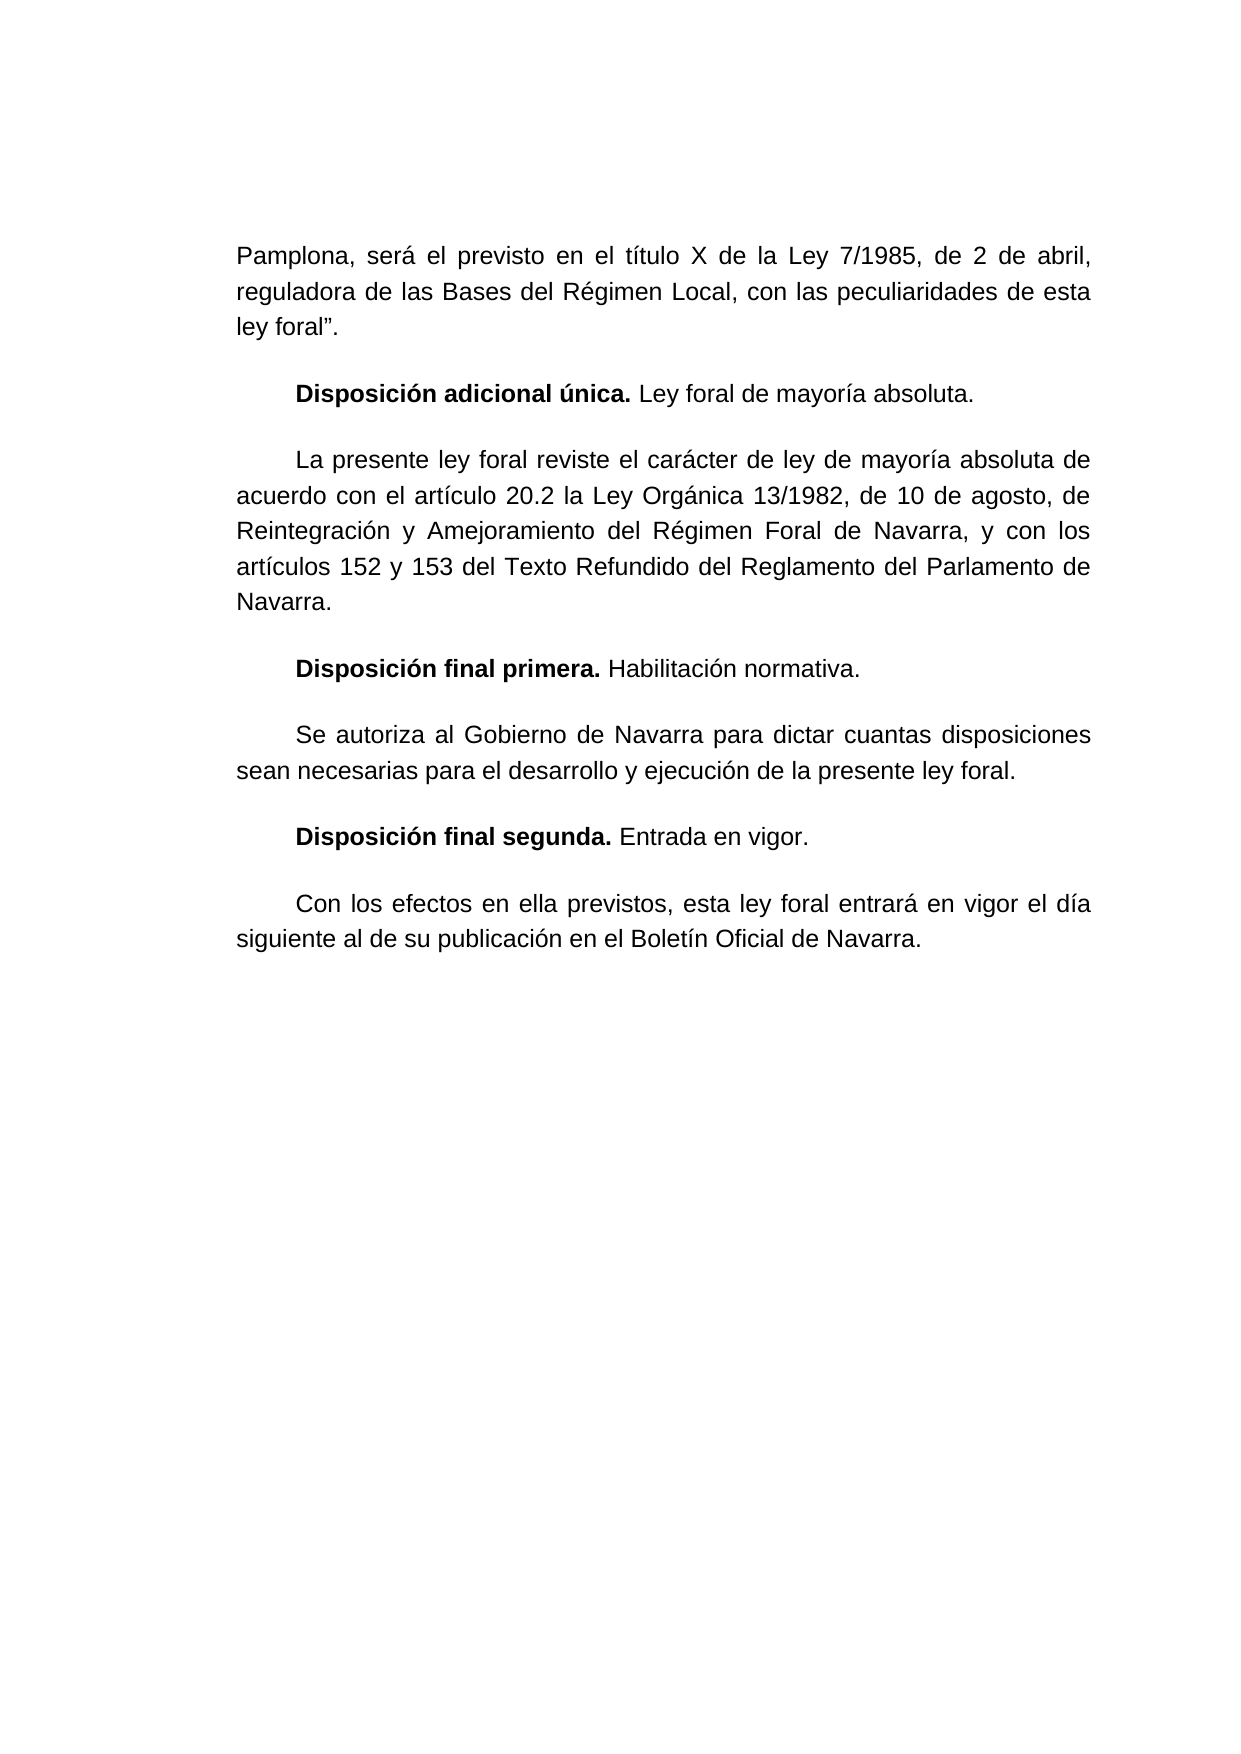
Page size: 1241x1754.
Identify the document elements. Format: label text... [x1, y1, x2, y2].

text La presente ley foral reviste el carácter de ley de mayoría absoluta de acuerdo con el artículo 20.2 la Ley Orgánica 13/1982, de 10 de agosto, de Reintegración y Amejoramiento del Régimen Foral de Navarra, y con los artículos 152 y 153 del Texto Refundido del Reglamento del Parlamento de Navarra. [236, 440, 1092, 617]
text Disposición final primera. Habilitación normativa. [236, 649, 1092, 684]
text Disposición final segunda. Entrada en vigor. [236, 817, 1092, 853]
text Se autoriza al Gobierno de Navarra para dictar cuantas disposiciones sean necesarias para el desarrollo y ejecución de la presente ley foral. [236, 715, 1092, 786]
text Disposición adicional única. Ley foral de mayoría absoluta. [236, 374, 1092, 409]
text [236, 236, 1092, 342]
text Con los efectos en ella previstos, esta ley foral entrará en vigor el día siguiente al de su publicación en el Boletín Oficial de Navarra. [236, 884, 1092, 955]
